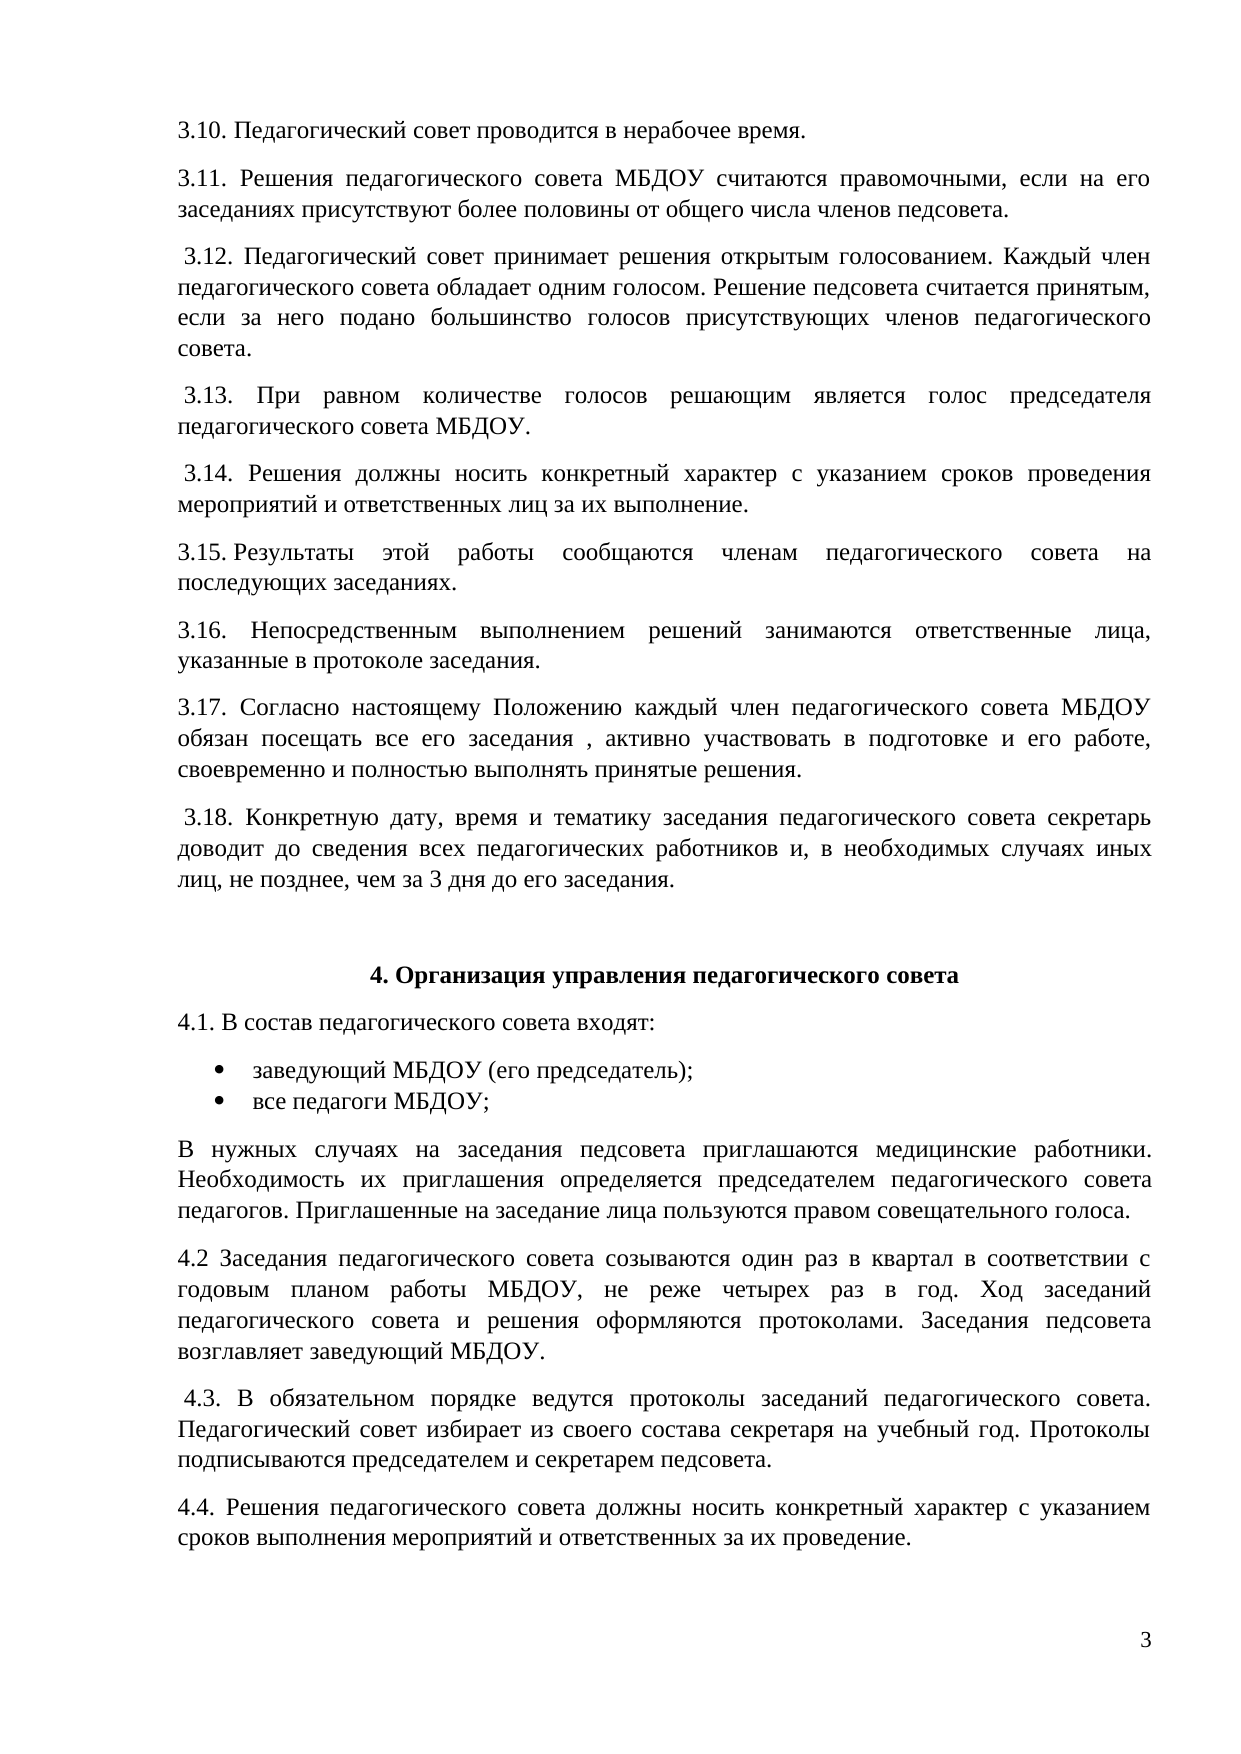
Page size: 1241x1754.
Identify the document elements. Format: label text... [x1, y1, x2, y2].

list Педагогический совет проводится в нерабочее время. [177, 115, 1219, 144]
list Решения педагогического совета МБДОУ считаются правомочными, если на его заседаниях присутствуют более половины от общего числа членов педсовета. [177, 163, 1151, 222]
list Конкретную дату, время и тематику заседания педагогического совета секретарь доводит до сведения всех педагогических работников и, в необходимых случаях иных лиц, не позднее, чем за 3 дня до его заседания. [177, 802, 1152, 893]
list Решения педагогического совета должны носить конкретный характер с указанием сроков выполнения мероприятий и ответственных за их проведение. [177, 1492, 1151, 1551]
list В состав педагогического совета входят: [177, 1007, 1219, 1036]
list При равном количестве голосов решающим является голос председателя педагогического совета МБДОУ. [177, 380, 1151, 439]
list Решения должны носить конкретный характер с указанием сроков проведения мероприятий и ответственных лиц за их выполнение. [177, 458, 1151, 518]
text 4.2 Заседания педагогического совета созываются один раз в квартал в соответствии с годовым планом работы МБДОУ, не реже четырех раз в год. Ход заседаний педагогического совета и решения оформляются протоколами. Заседания педсовета возглавляет заведующий МБДОУ. [177, 1243, 1152, 1364]
text В нужных случаях на заседания педсовета приглашаются медицинские работники. Необходимость их приглашения определяется председателем педагогического совета педагогов. Приглашенные на заседание лица пользуются правом совещательного голоса. [177, 1134, 1152, 1223]
list заведующий МБДОУ (его председатель); [215, 1055, 1219, 1084]
list Непосредственным выполнением решений занимаются ответственные лица, указанные в протоколе заседания. [177, 615, 1151, 674]
list Педагогический совет принимает решения открытым голосованием. Каждый член педагогического совета обладает одним голосом. Решение педсовета считается принятым, если за него подано большинство голосов присутствующих членов педагогического совета. [177, 241, 1152, 361]
list все педагоги МБДОУ; [215, 1086, 1219, 1115]
list В обязательном порядке ведутся протоколы заседаний педагогического совета. Педагогический совет избирает из своего состава секретаря на учебный год. Протоколы подписываются председателем и секретарем педсовета. [177, 1383, 1151, 1473]
list Результаты этой работы сообщаются членам педагогического совета на последующих заседаниях. [177, 537, 1151, 596]
list Согласно настоящему Положению каждый член педагогического совета МБДОУ обязан посещать все его заседания , активно участвовать в подготовке и его работе, своевременно и полностью выполнять принятые решения. [177, 692, 1151, 783]
subtitle Организация управления педагогического совета [370, 960, 1219, 989]
